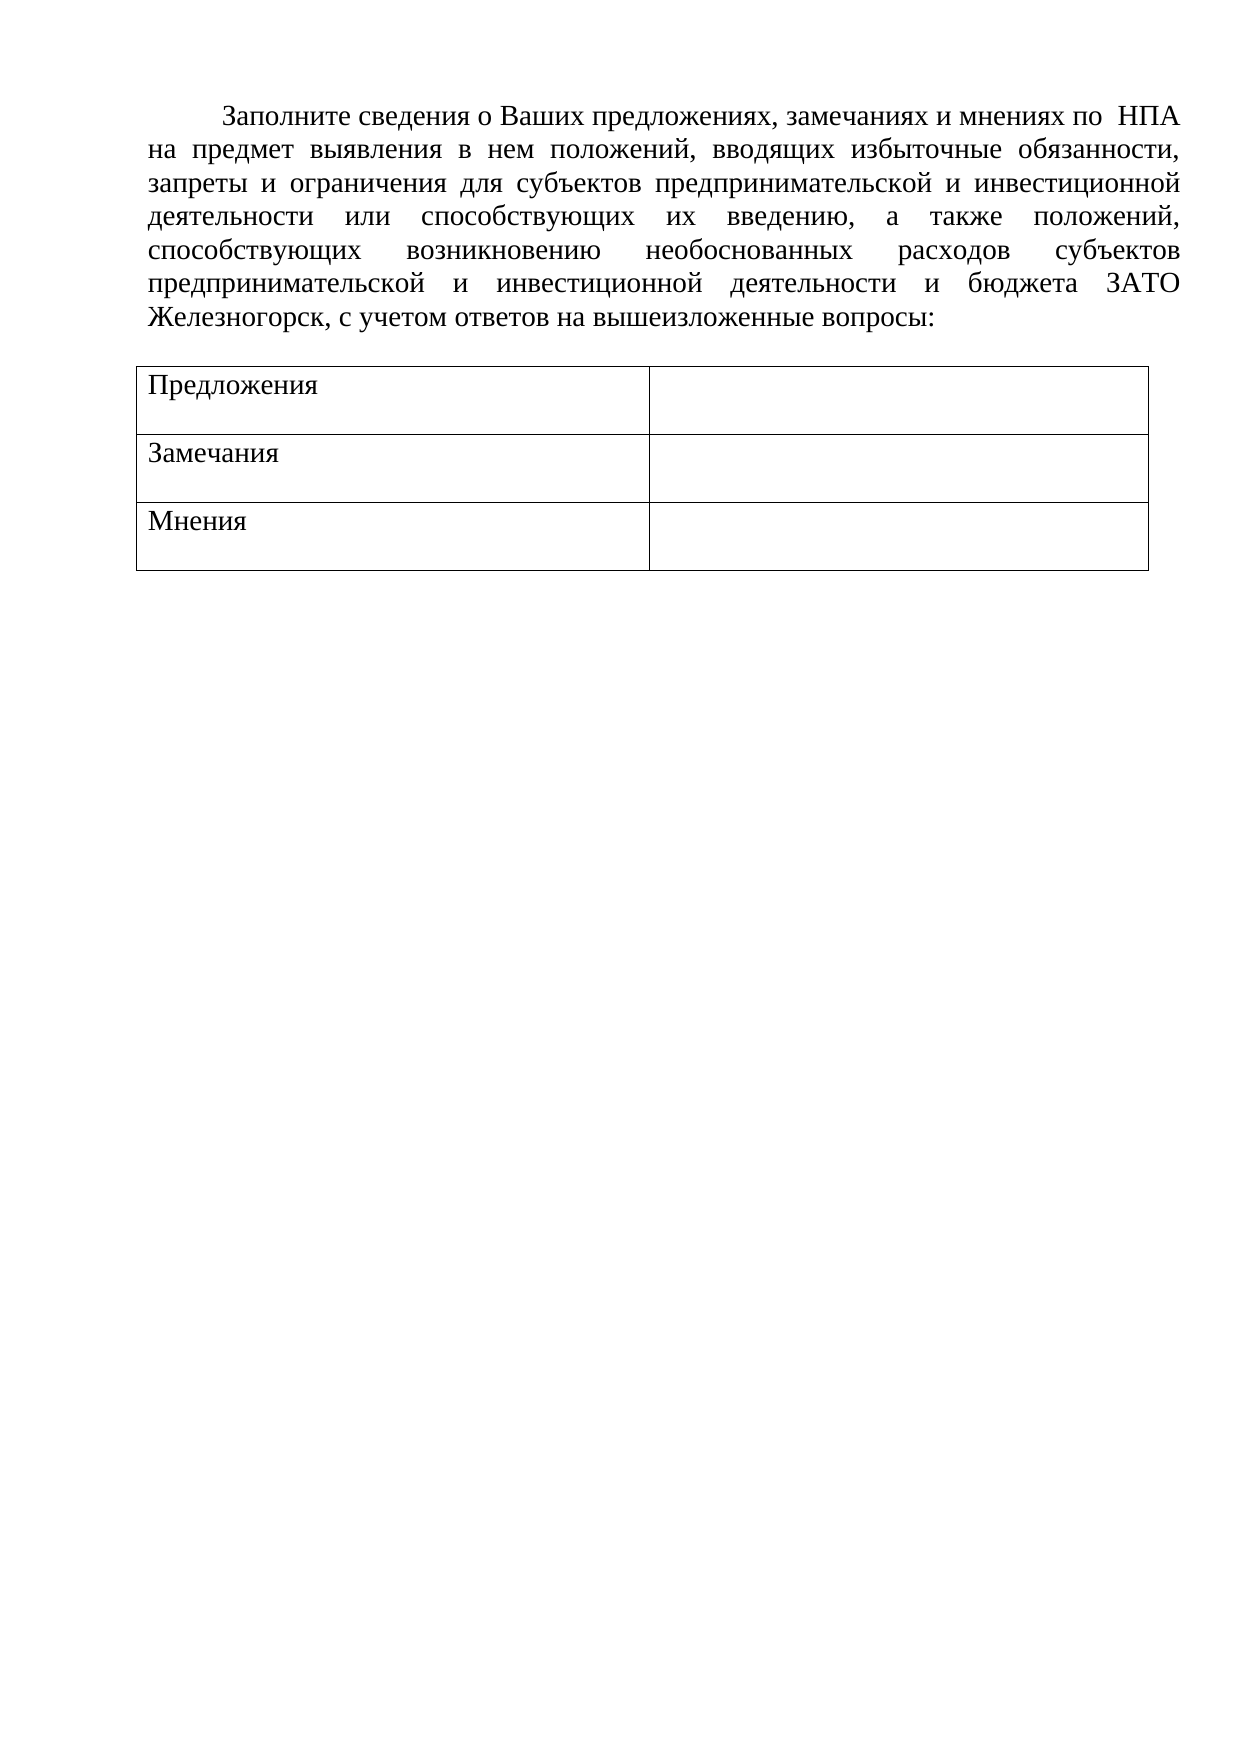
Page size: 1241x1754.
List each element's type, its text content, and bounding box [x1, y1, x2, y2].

table_cell Мнения [137, 503, 649, 570]
table_cell [650, 503, 1148, 570]
table_cell [650, 435, 1148, 502]
table_cell Замечания [137, 435, 649, 502]
table_header [650, 367, 1148, 434]
table_header Предложения [137, 367, 649, 434]
text Заполните сведения о Ваших предложениях, замечаниях и мнениях по НПА на предмет выявления в нем положений, вводящих избыточные обязанности, запреты и ограничения для субъектов предпринимательской и инвестиционной деятельности или способствующих их введению, а также положений, способствующих возникновению необоснованных расходов субъектов предпринимательской и инвестиционной деятельности и бюджета ЗАТО Железногорск, с учетом ответов на вышеизложенные вопросы: [148, 98, 1181, 332]
